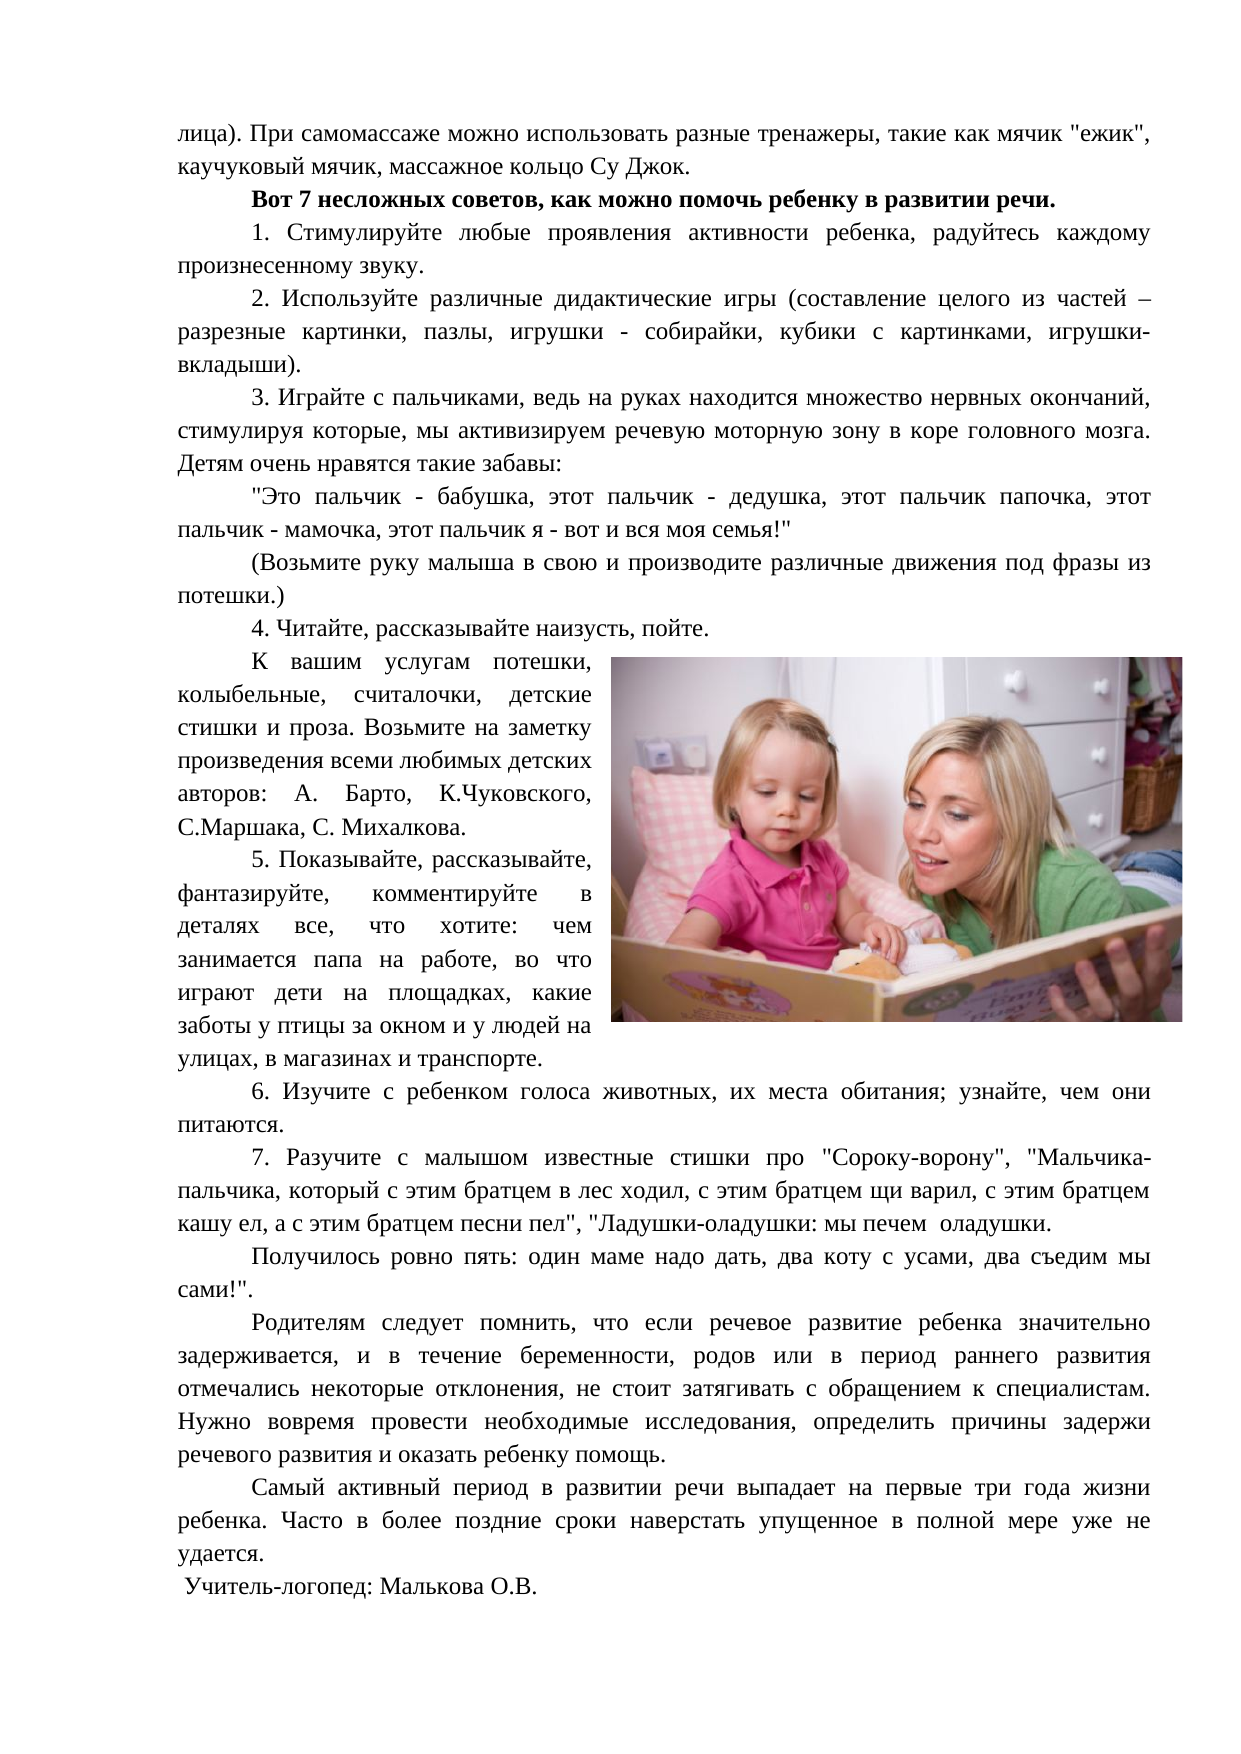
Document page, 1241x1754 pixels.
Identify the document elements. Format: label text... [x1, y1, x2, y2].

text "Это пальчик - бабушка, этот пальчик - дедушка, этот пальчик папочка, этот пальчик - мамочка, этот пальчик я - вот и вся моя семья!" [177, 481, 1152, 543]
text 4. Читайте, рассказывайте наизусть, пойте. [177, 613, 1152, 642]
text 7. Разучите с малышом известные стишки про "Сороку-ворону", "Мальчика-пальчика, который с этим братцем в лес ходил, с этим братцем щи варил, с этим братцем кашу ел, а с этим братцем песни пел", "Ладушки-оладушки: мы печем оладушки. [177, 1142, 1152, 1237]
text Родителям следует помнить, что если речевое развитие ребенка значительно задерживается, и в течение беременности, родов или в период раннего развития отмечались некоторые отклонения, не стоит затягивать с обращением к специалистам. Нужно вовремя провести необходимые исследования, определить причины задержи речевого развития и оказать ребенку помощь. [177, 1307, 1152, 1468]
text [177, 118, 1152, 180]
text Самый активный период в развитии речи выпадает на первые три года жизни ребенка. Часто в более поздние сроки наверстать упущенное в полной мере уже не удается. [177, 1472, 1152, 1567]
picture [611, 657, 1183, 1022]
text 2. Используйте различные дидактические игры (составление целого из частей – разрезные картинки, пазлы, игрушки - собирайки, кубики с картинками, игрушки-вкладыши). [177, 283, 1152, 378]
text Учитель-логопед: Малькова О.В. [177, 1571, 1152, 1600]
text 1. Стимулируйте любые проявления активности ребенка, радуйтесь каждому произнесенному звуку. [177, 217, 1152, 279]
text 6. Изучите с ребенком голоса животных, их места обитания; узнайте, чем они питаются. [177, 1076, 1152, 1137]
text Вот 7 несложных советов, как можно помочь ребенку в развитии речи. [177, 184, 1152, 213]
text Получилось ровно пять: один маме надо дать, два коту с усами, два съедим мы сами!". [177, 1241, 1152, 1303]
text (Возьмите руку малыша в свою и производите различные движения под фразы из потешки.) [177, 547, 1152, 609]
text К вашим услугам потешки, колыбельные, считалочки, детские стишки и проза. Возьмите на заметку произведения всеми любимых детских авторов: А. Барто, К.Чуковского, С.Маршака, С. Михалкова. [177, 646, 1152, 840]
text 3. Играйте с пальчиками, ведь на руках находится множество нервных окончаний, стимулируя которые, мы активизируем речевую моторную зону в коре головного мозга. Детям очень нравятся такие забавы: [177, 382, 1152, 477]
text 5. Показывайте, рассказывайте, фантазируйте, комментируйте в деталях все, что хотите: чем занимается папа на работе, во что играют дети на площадках, какие заботы у птицы за окном и у людей на улицах, в магазинах и транспорте. [177, 844, 1152, 1071]
